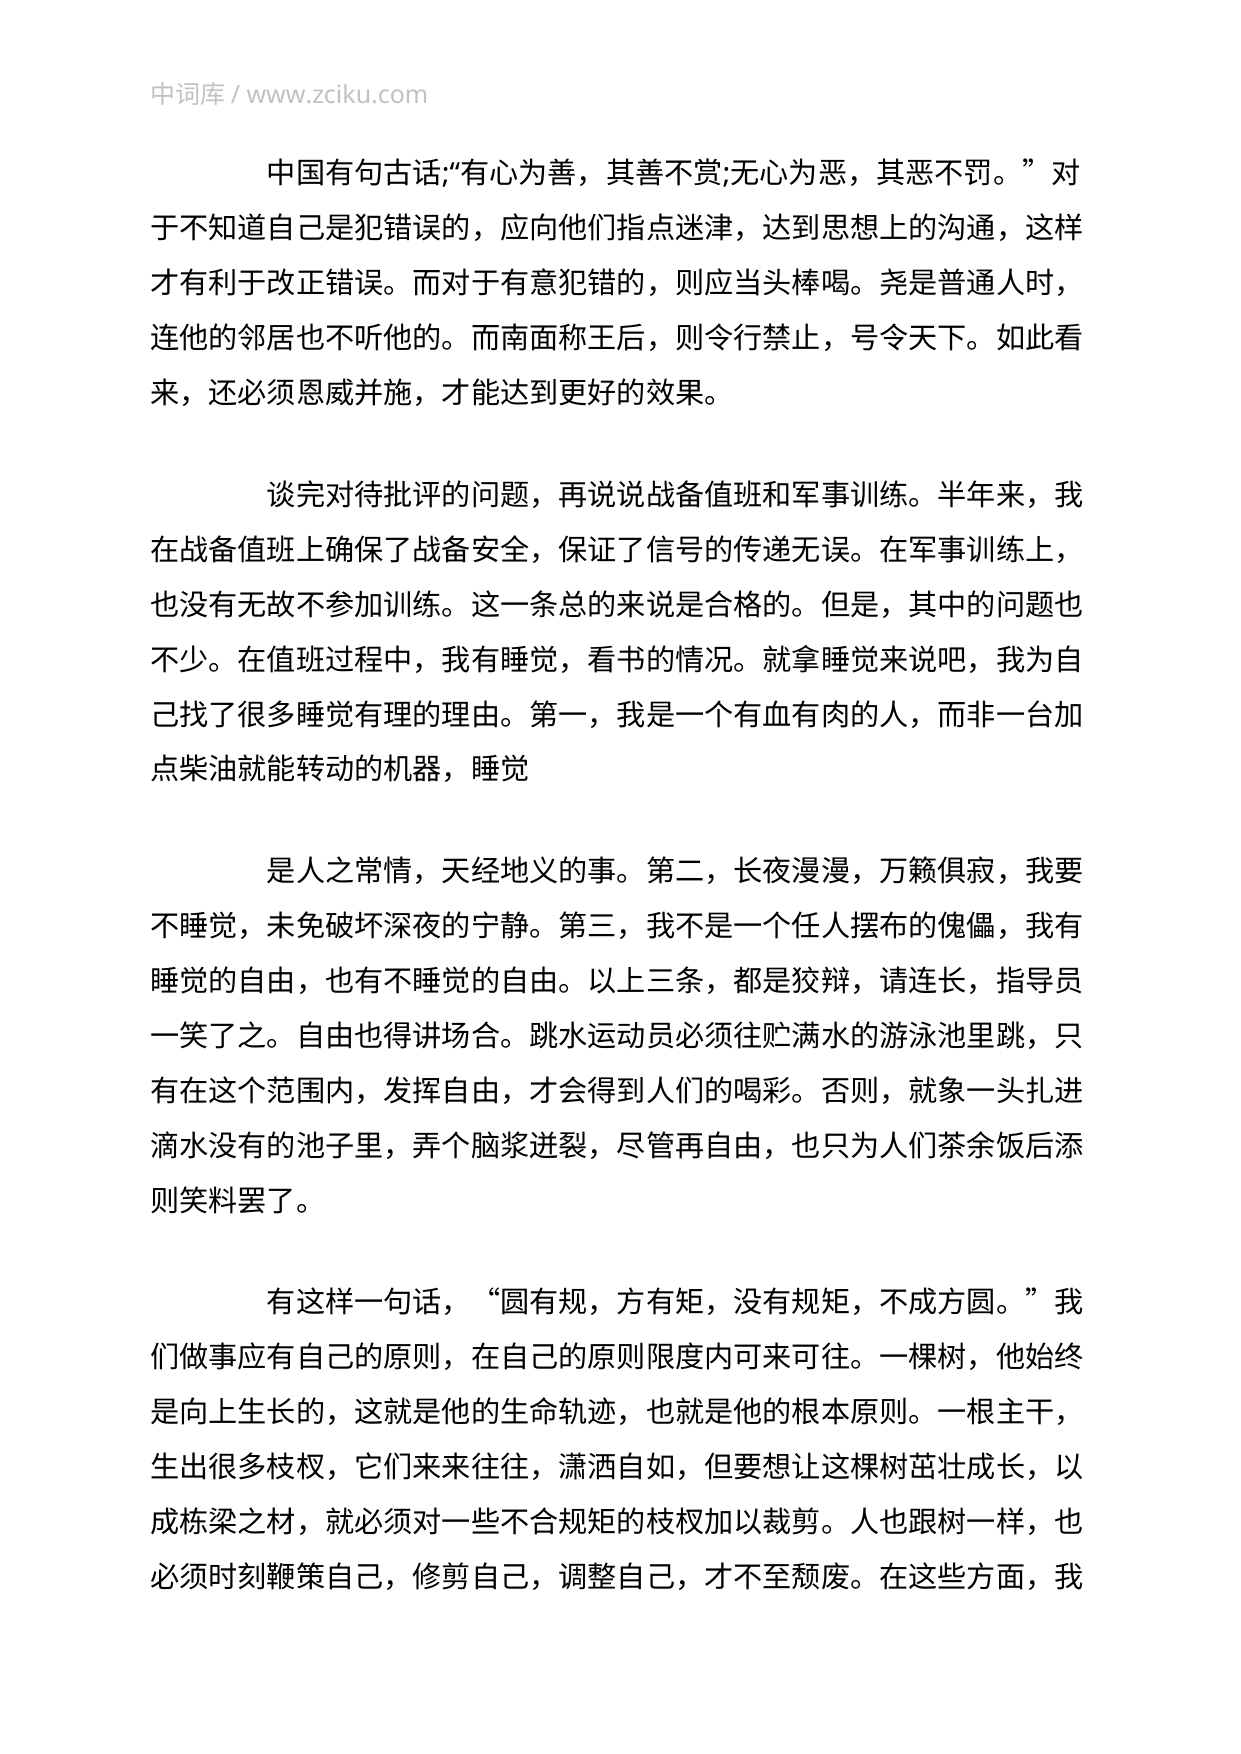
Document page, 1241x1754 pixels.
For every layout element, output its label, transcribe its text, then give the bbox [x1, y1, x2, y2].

text 是人之常情，天经地义的事。第二，长夜漫漫，万籁俱寂，我要不睡觉，未免破坏深夜的宁静。第三，我不是一个任人摆布的傀儡，我有睡觉的自由，也有不睡觉的自由。以上三条，都是狡辩，请连长，指导员一笑了之。自由也得讲场合。跳水运动员必须往贮满水的游泳池里跳，只有在这个范围内，发挥自由，才会得到人们的喝彩。否则，就象一头扎进滴水没有的池子里，弄个脑浆迸裂，尽管再自由，也只为人们茶余饭后添则笑料罢了。 [150, 848, 1090, 1219]
text 谈完对待批评的问题，再说说战备值班和军事训练。半年来，我在战备值班上确保了战备安全，保证了信号的传递无误。在军事训练上，也没有无故不参加训练。这一条总的来说是合格的。但是，其中的问题也不少。在值班过程中，我有睡觉，看书的情况。就拿睡觉来说吧，我为自己找了很多睡觉有理的理由。第一，我是一个有血有肉的人，而非一台加点柴油就能转动的机器，睡觉 [150, 471, 1090, 788]
text 中国有句古话;“有心为善，其善不赏;无心为恶，其恶不罚。”对于不知道自己是犯错误的，应向他们指点迷津，达到思想上的沟通，这样才有利于改正错误。而对于有意犯错的，则应当头棒喝。尧是普通人时，连他的邻居也不听他的。而南面称王后，则令行禁止，号令天下。如此看来，还必须恩威并施，才能达到更好的效果。 [150, 150, 1090, 412]
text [150, 1279, 1090, 1596]
